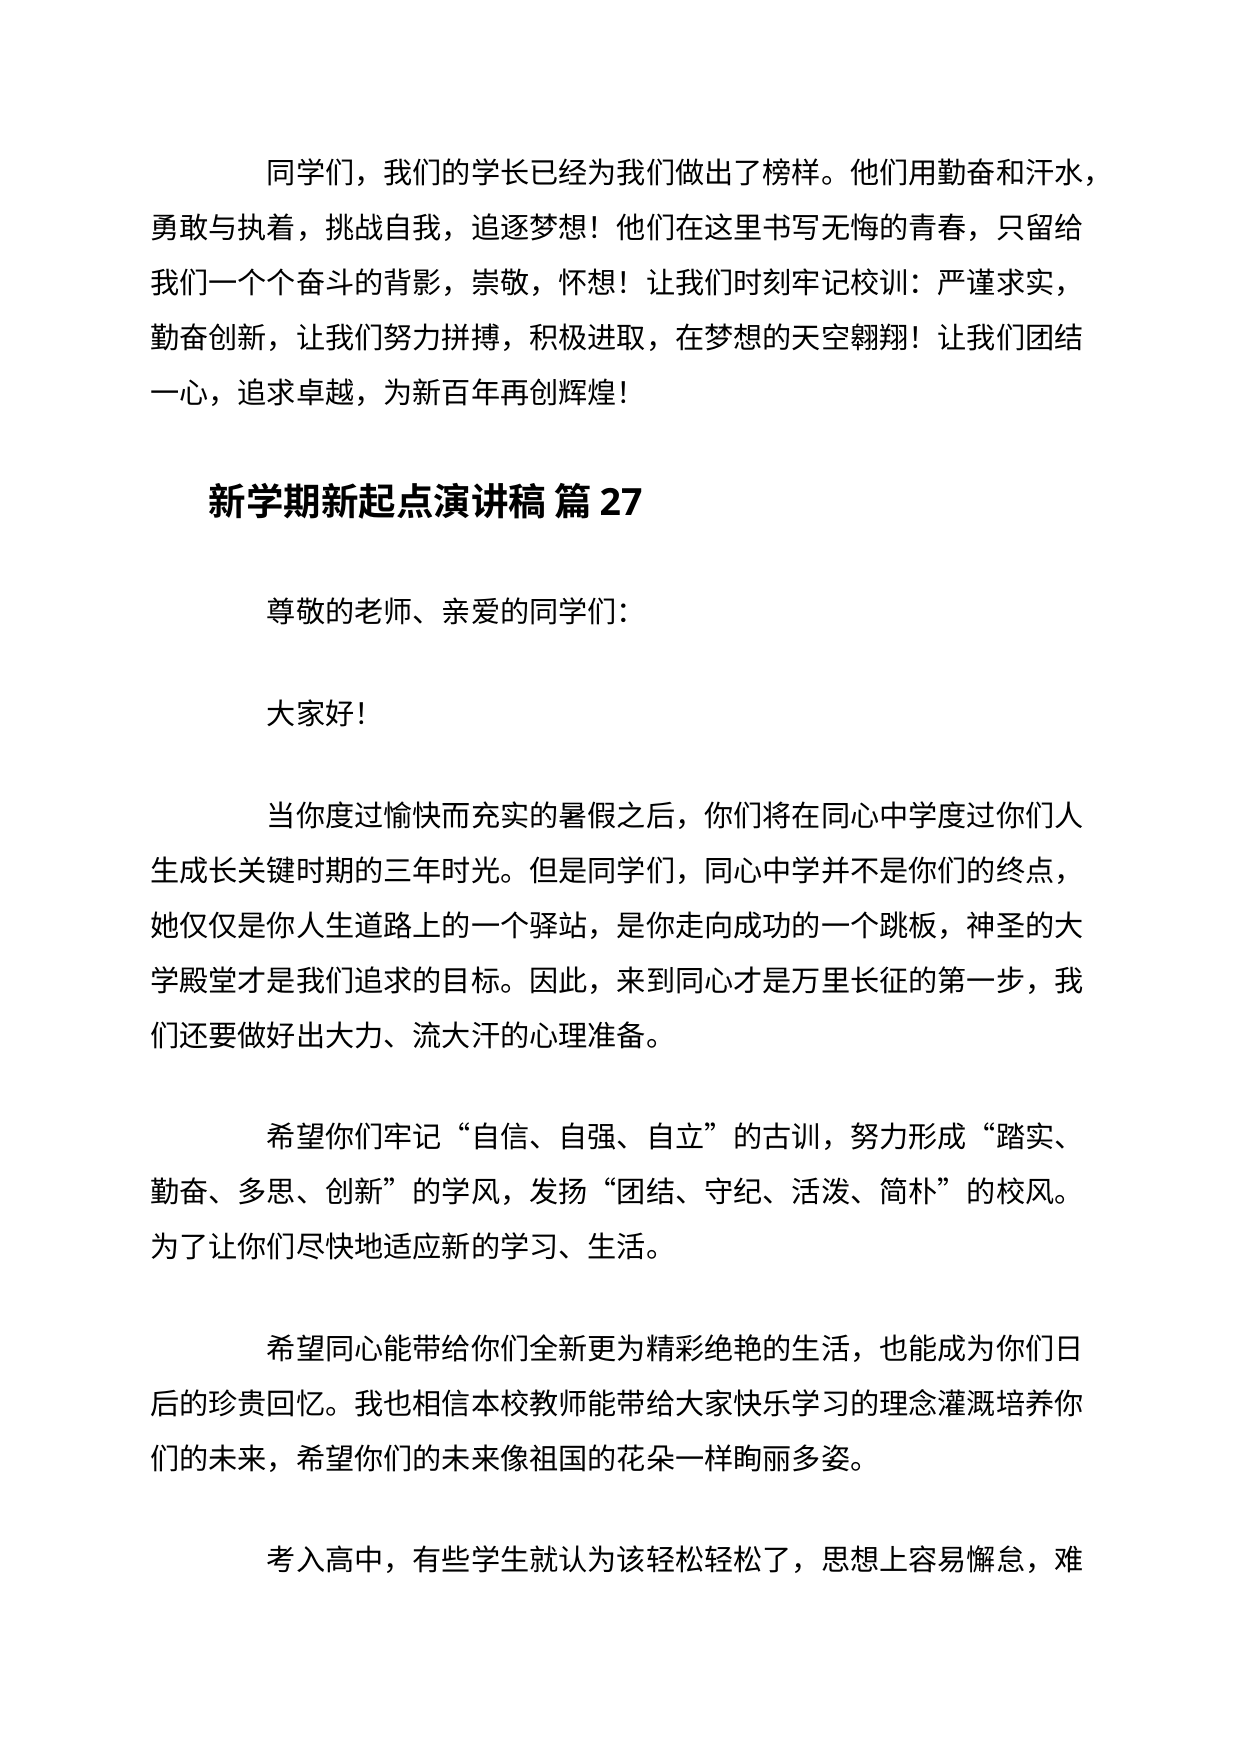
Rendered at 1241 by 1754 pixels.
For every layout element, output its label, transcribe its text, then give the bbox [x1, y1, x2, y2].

text 新学期新起点演讲稿 篇27 [150, 471, 1090, 526]
text 大家好！ [150, 691, 1090, 733]
text 尊敬的老师、亲爱的同学们： [150, 589, 1090, 631]
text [150, 1537, 1090, 1579]
text 希望你们牢记“自信、自强、自立”的古训，努力形成“踏实、勤奋、多思、创新”的学风，发扬“团结、守纪、活泼、简朴”的校风。为了让你们尽快地适应新的学习、生活。 [150, 1114, 1090, 1266]
text 希望同心能带给你们全新更为精彩绝艳的生活，也能成为你们日后的珍贵回忆。我也相信本校教师能带给大家快乐学习的理念灌溉培养你们的未来，希望你们的未来像祖国的花朵一样眴丽多姿。 [150, 1325, 1090, 1477]
text 同学们，我们的学长已经为我们做出了榜样。他们用勤奋和汗水，勇敢与执着，挑战自我，追逐梦想！他们在这里书写无悔的青春，只留给我们一个个奋斗的背影，崇敬，怀想！让我们时刻牢记校训：严谨求实，勤奋创新，让我们努力拼搏，积极进取，在梦想的天空翱翔！让我们团结一心，追求卓越，为新百年再创辉煌！ [150, 150, 1090, 412]
text 当你度过愉快而充实的暑假之后，你们将在同心中学度过你们人生成长关键时期的三年时光。但是同学们，同心中学并不是你们的终点，她仅仅是你人生道路上的一个驿站，是你走向成功的一个跳板，神圣的大学殿堂才是我们追求的目标。因此，来到同心才是万里长征的第一步，我们还要做好出大力、流大汗的心理准备。 [150, 792, 1090, 1054]
